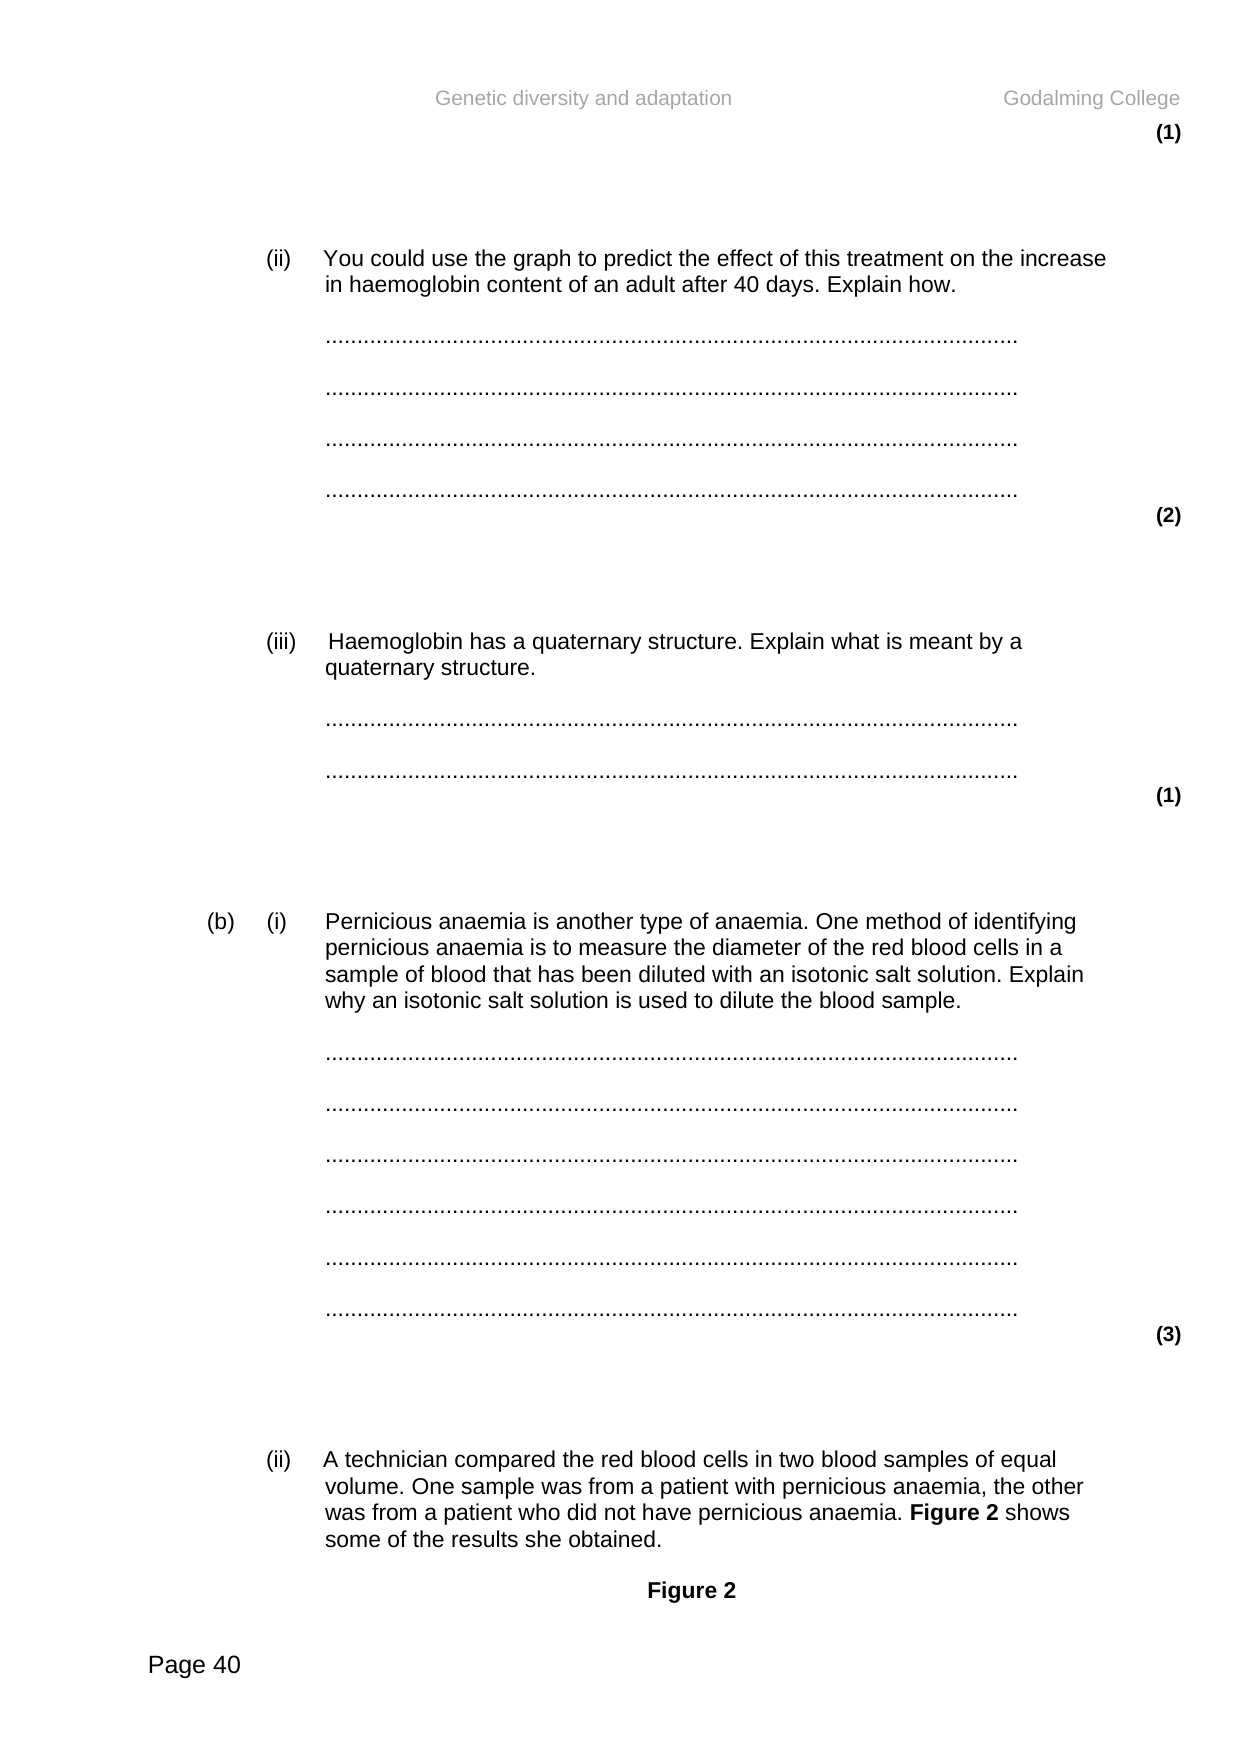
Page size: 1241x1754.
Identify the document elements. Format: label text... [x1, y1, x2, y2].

text (ii) You could use the graph to predict the effect of this treatment on the increase in haemoglobin content of an adult after 40 days. Explain how. [266, 245, 1122, 297]
text ............................................................................................................. [325, 1295, 1122, 1322]
text ............................................................................................................. [325, 1038, 1122, 1065]
text ............................................................................................................. [325, 757, 1122, 783]
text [325, 322, 1122, 349]
text ............................................................................................................. [325, 425, 1122, 451]
text Figure 2 [384, 1577, 1122, 1603]
text ............................................................................................................. [325, 1244, 1122, 1270]
text (3) [148, 1322, 1181, 1346]
text (iii) Haemoglobin has a quaternary structure. Explain what is meant by a quaternary structure. [266, 628, 1122, 680]
text ............................................................................................................. [325, 1141, 1122, 1167]
text (1) [148, 120, 1181, 144]
text ............................................................................................................. [325, 1192, 1122, 1219]
text ............................................................................................................. [325, 476, 1122, 503]
text (b) (i) Pernicious anaemia is another type of anaemia. One method of identifying pernicious anaemia is to measure the diameter of the red blood cells in a sample of blood that has been diluted with an isotonic salt solution. Explain why an isotonic salt solution is used to dilute the blood sample. [207, 908, 1122, 1013]
text (ii) A technician compared the red blood cells in two blood samples of equal volume. One sample was from a patient with pernicious anaemia, the other was from a patient who did not have pernicious anaemia. Figure 2 shows some of the results she obtained. [266, 1446, 1122, 1552]
text ............................................................................................................. [325, 1090, 1122, 1116]
text (1) [148, 783, 1181, 807]
text ............................................................................................................. [325, 705, 1122, 732]
text ............................................................................................................. [325, 374, 1122, 400]
text (2) [148, 503, 1181, 527]
